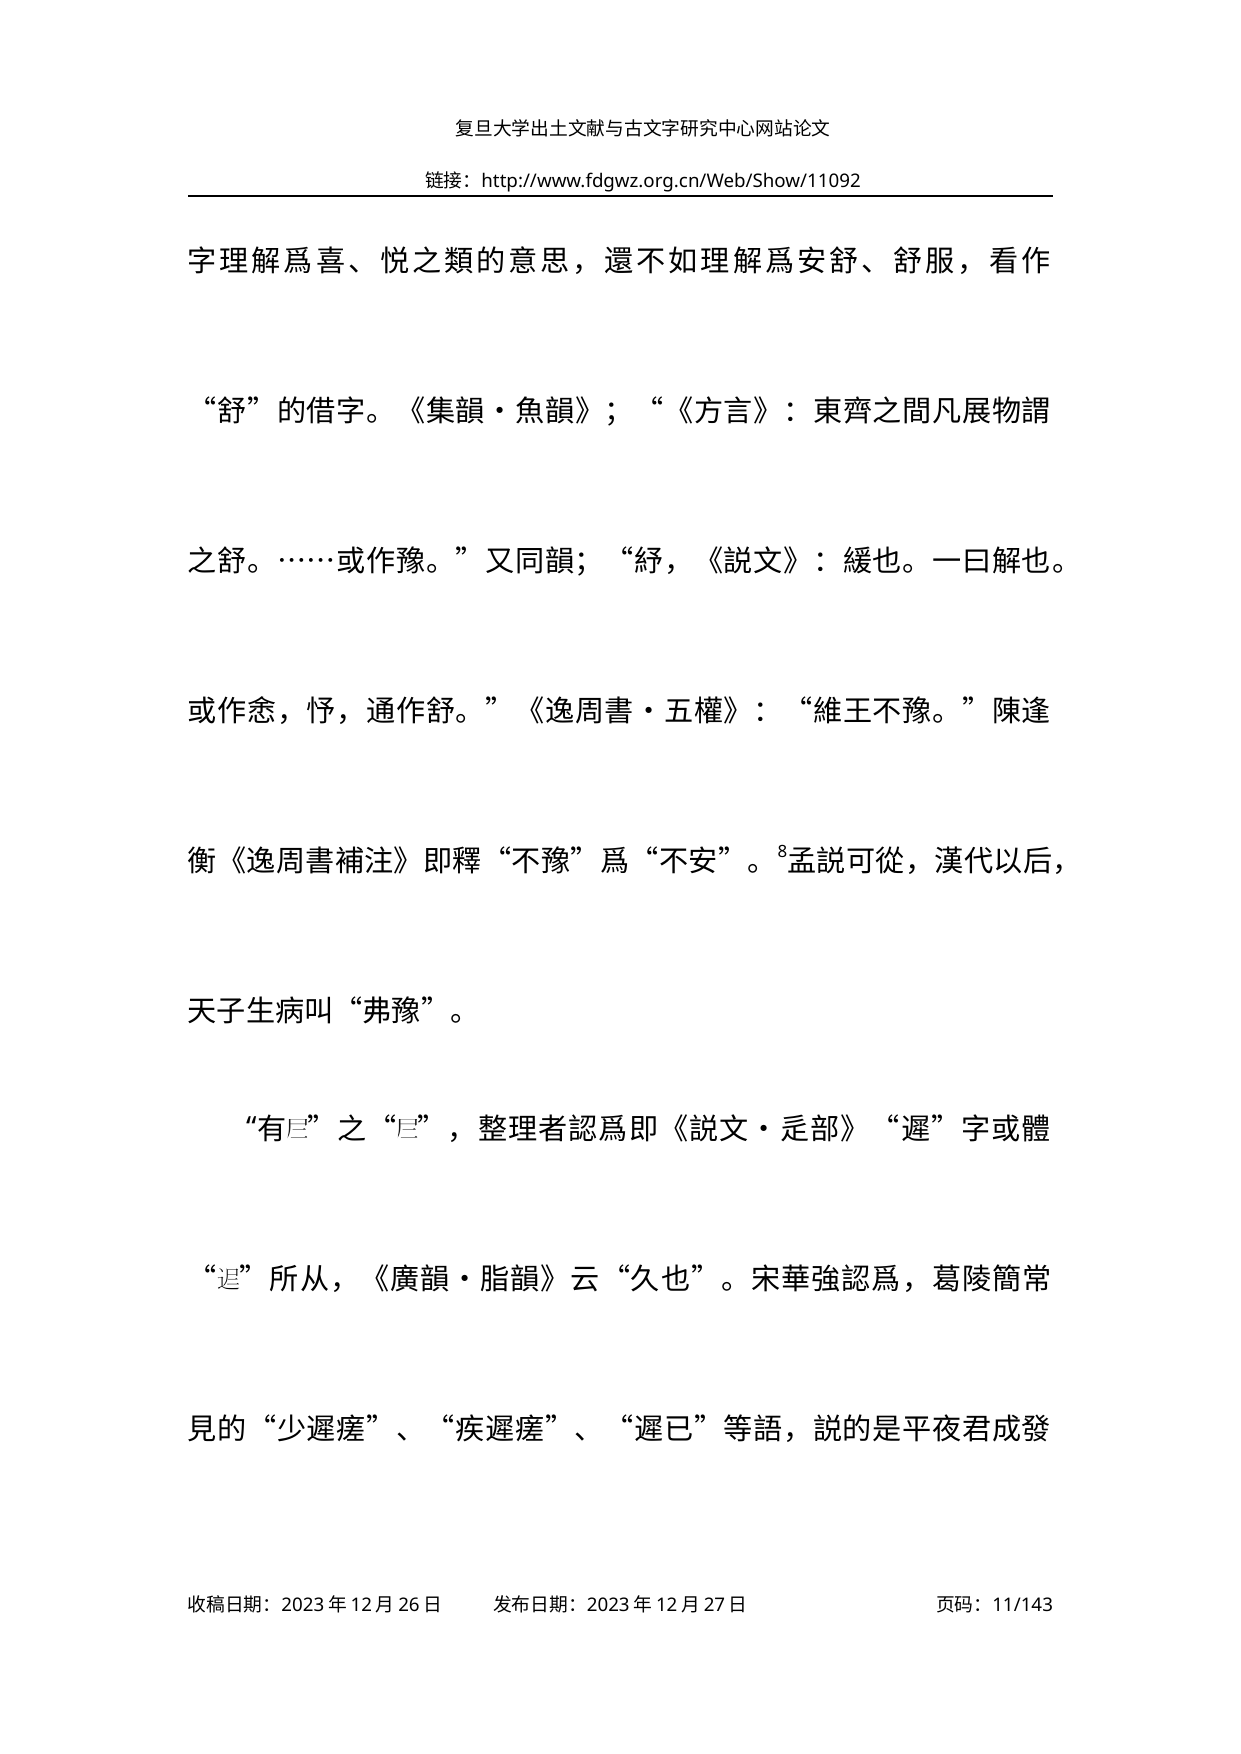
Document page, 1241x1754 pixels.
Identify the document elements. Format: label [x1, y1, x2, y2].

text [187, 222, 1053, 1047]
text [187, 1089, 1053, 1464]
